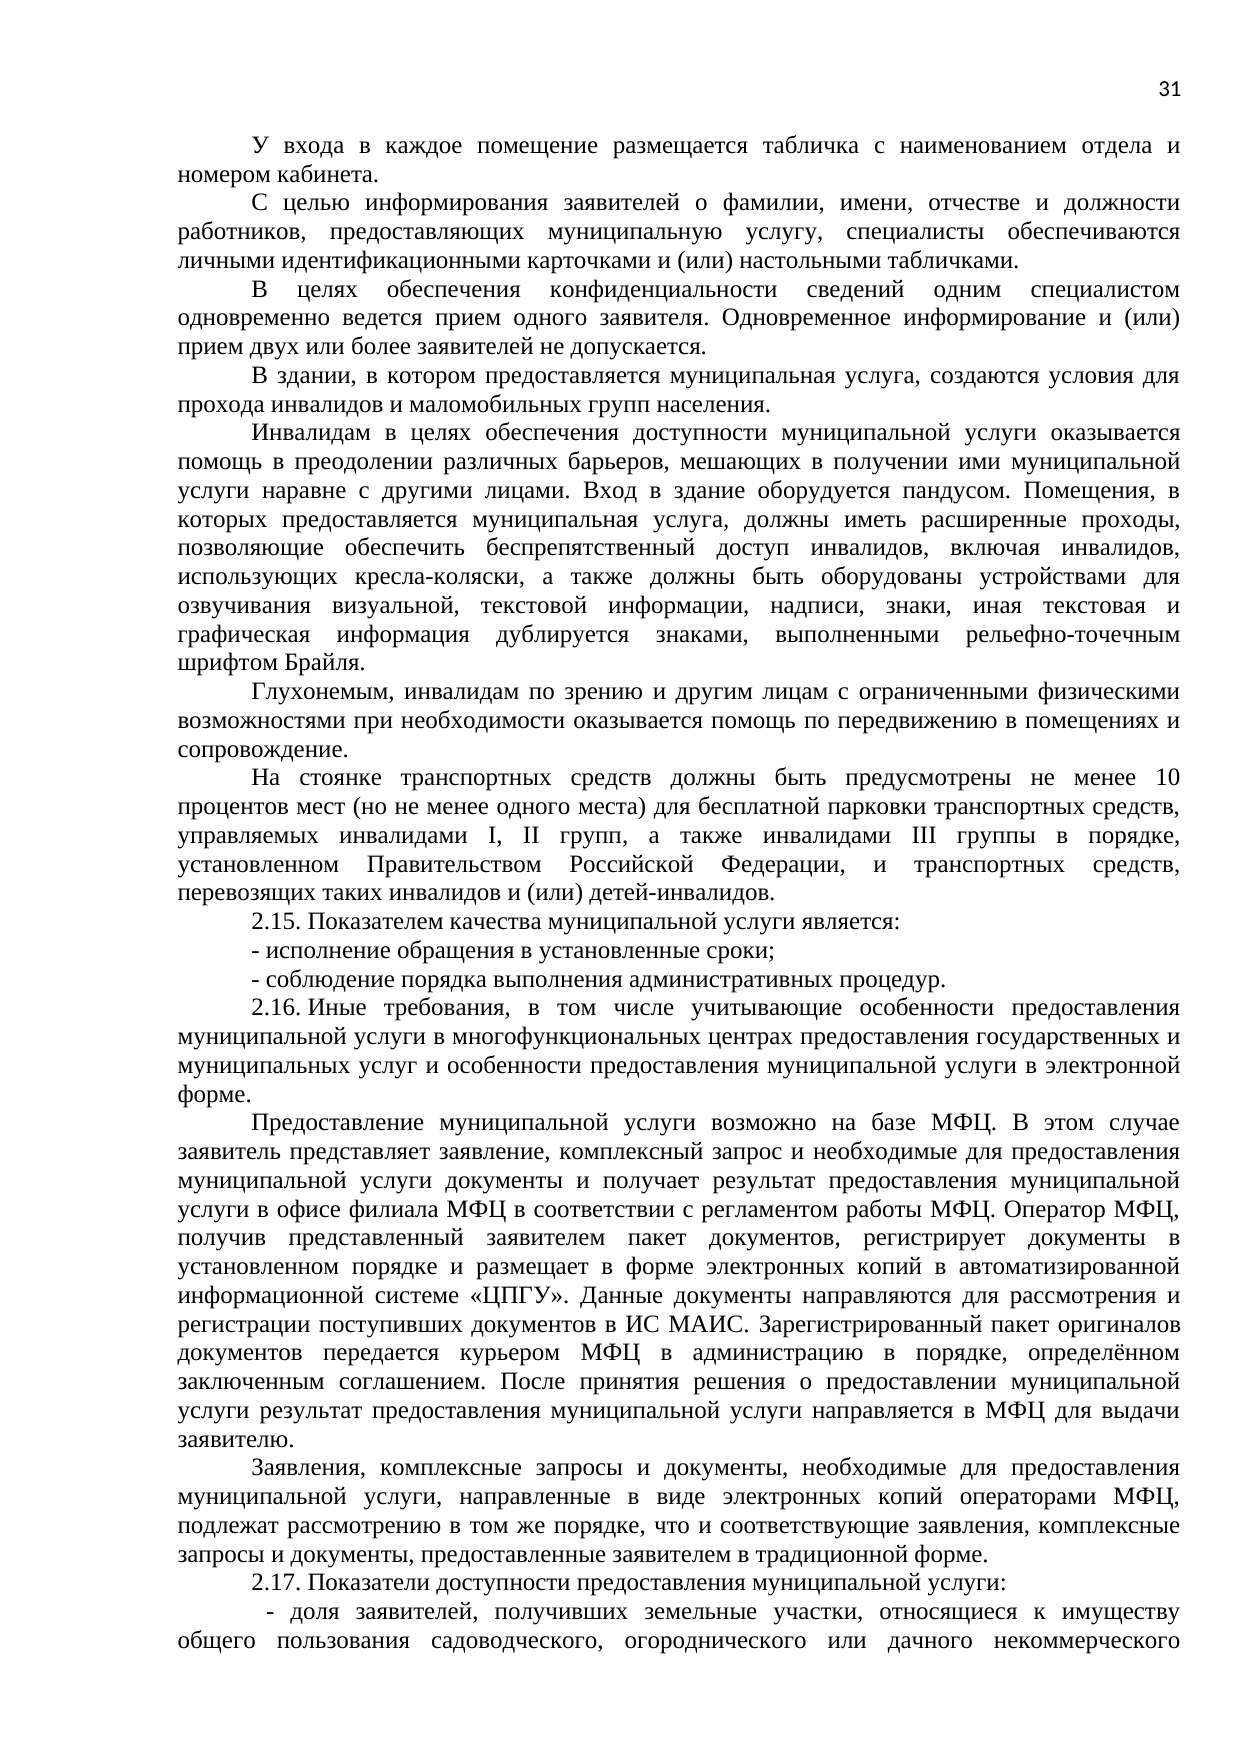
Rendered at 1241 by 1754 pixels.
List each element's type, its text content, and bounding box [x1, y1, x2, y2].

text Предоставление муниципальной услуги возможно на базе МФЦ. В этом случае заявитель представляет заявление, комплексный запрос и необходимые для предоставления муниципальной услуги документы и получает результат предоставления муниципальной услуги в офисе филиала МФЦ в соответствии с регламентом работы МФЦ. Оператор МФЦ, получив представленный заявителем пакет документов, регистрирует документы в установленном порядке и размещает в форме электронных копий в автоматизированной информационной системе «ЦПГУ». Данные документы направляются для рассмотрения и регистрации поступивших документов в ИС МАИС. Зарегистрированный пакет оригиналов документов передается курьером МФЦ в администрацию в порядке, определённом заключенным соглашением. После принятия решения о предоставлении муниципальной услуги результат предоставления муниципальной услуги направляется в МФЦ для выдачи заявителю. [177, 1107, 1181, 1309]
text У входа в каждое помещение размещается табличка с наименованием отдела и номером кабинета. [177, 130, 1181, 187]
text В целях обеспечения конфиденциальности сведений одним специалистом одновременно ведется прием одного заявителя. Одновременное информирование и (или) прием двух или более заявителей не допускается. [177, 274, 1181, 360]
text Предоставление муниципальной услуги возможно на базе МФЦ. В этом случае заявитель представляет заявление, комплексный запрос и необходимые для предоставления муниципальной услуги документы и получает результат предоставления муниципальной услуги в офисе филиала МФЦ в соответствии с регламентом работы МФЦ. Оператор МФЦ, получив представленный заявителем пакет документов, регистрирует документы в установленном порядке и размещает в форме электронных копий в автоматизированной информационной системе «ЦПГУ». Данные документы направляются для рассмотрения и регистрации поступивших документов в ИС МАИС. Зарегистрированный пакет оригиналов документов передается курьером МФЦ в администрацию в порядке, определённом заключенным соглашением. После принятия решения о предоставлении муниципальной услуги результат предоставления муниципальной услуги направляется в МФЦ для выдачи заявителю. [177, 1309, 1181, 1452]
text 2.15. Показателем качества муниципальной услуги является: [177, 906, 1181, 935]
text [177, 1596, 1181, 1654]
text В здании, в котором предоставляется муниципальная услуга, создаются условия для прохода инвалидов и маломобильных групп населения. [177, 360, 1181, 417]
text Инвалидам в целях обеспечения доступности муниципальной услуги оказывается помощь в преодолении различных барьеров, мешающих в получении ими муниципальной услуги наравне с другими лицами. Вход в здание оборудуется пандусом. Помещения, в которых предоставляется муниципальная услуга, должны иметь расширенные проходы, позволяющие обеспечить беспрепятственный доступ инвалидов, включая инвалидов, использующих кресла-коляски, а также должны быть оборудованы устройствами для озвучивания визуальной, текстовой информации, надписи, знаки, иная текстовая и графическая информация дублируется знаками, выполненными рельефно-точечным шрифтом Брайля. [177, 417, 1181, 676]
text 2.16. Иные требования, в том числе учитывающие особенности предоставления муниципальной услуги в многофункциональных центрах предоставления государственных и муниципальных услуг и особенности предоставления муниципальной услуги в электронной форме. [177, 992, 1181, 1107]
text С целью информирования заявителей о фамилии, имени, отчестве и должности работников, предоставляющих муниципальную услугу, специалисты обеспечиваются личными идентификационными карточками и (или) настольными табличками. [177, 187, 1181, 274]
text - исполнение обращения в установленные сроки; [177, 935, 1181, 964]
text 2.17. Показатели доступности предоставления муниципальной услуги: [177, 1567, 1181, 1596]
text Заявления, комплексные запросы и документы, необходимые для предоставления муниципальной услуги, направленные в виде электронных копий операторами МФЦ, подлежат рассмотрению в том же порядке, что и соответствующие заявления, комплексные запросы и документы, предоставленные заявителем в традиционной форме. [177, 1452, 1181, 1567]
text Глухонемым, инвалидам по зрению и другим лицам с ограниченными физическими возможностями при необходимости оказывается помощь по передвижению в помещениях и сопровождение. [177, 676, 1181, 762]
text - соблюдение порядка выполнения административных процедур. [177, 964, 1181, 992]
text На стоянке транспортных средств должны быть предусмотрены не менее 10 процентов мест (но не менее одного места) для бесплатной парковки транспортных средств, управляемых инвалидами I, II групп, а также инвалидами III группы в порядке, установленном Правительством Российской Федерации, и транспортных средств, перевозящих таких инвалидов и (или) детей-инвалидов. [177, 762, 1181, 906]
